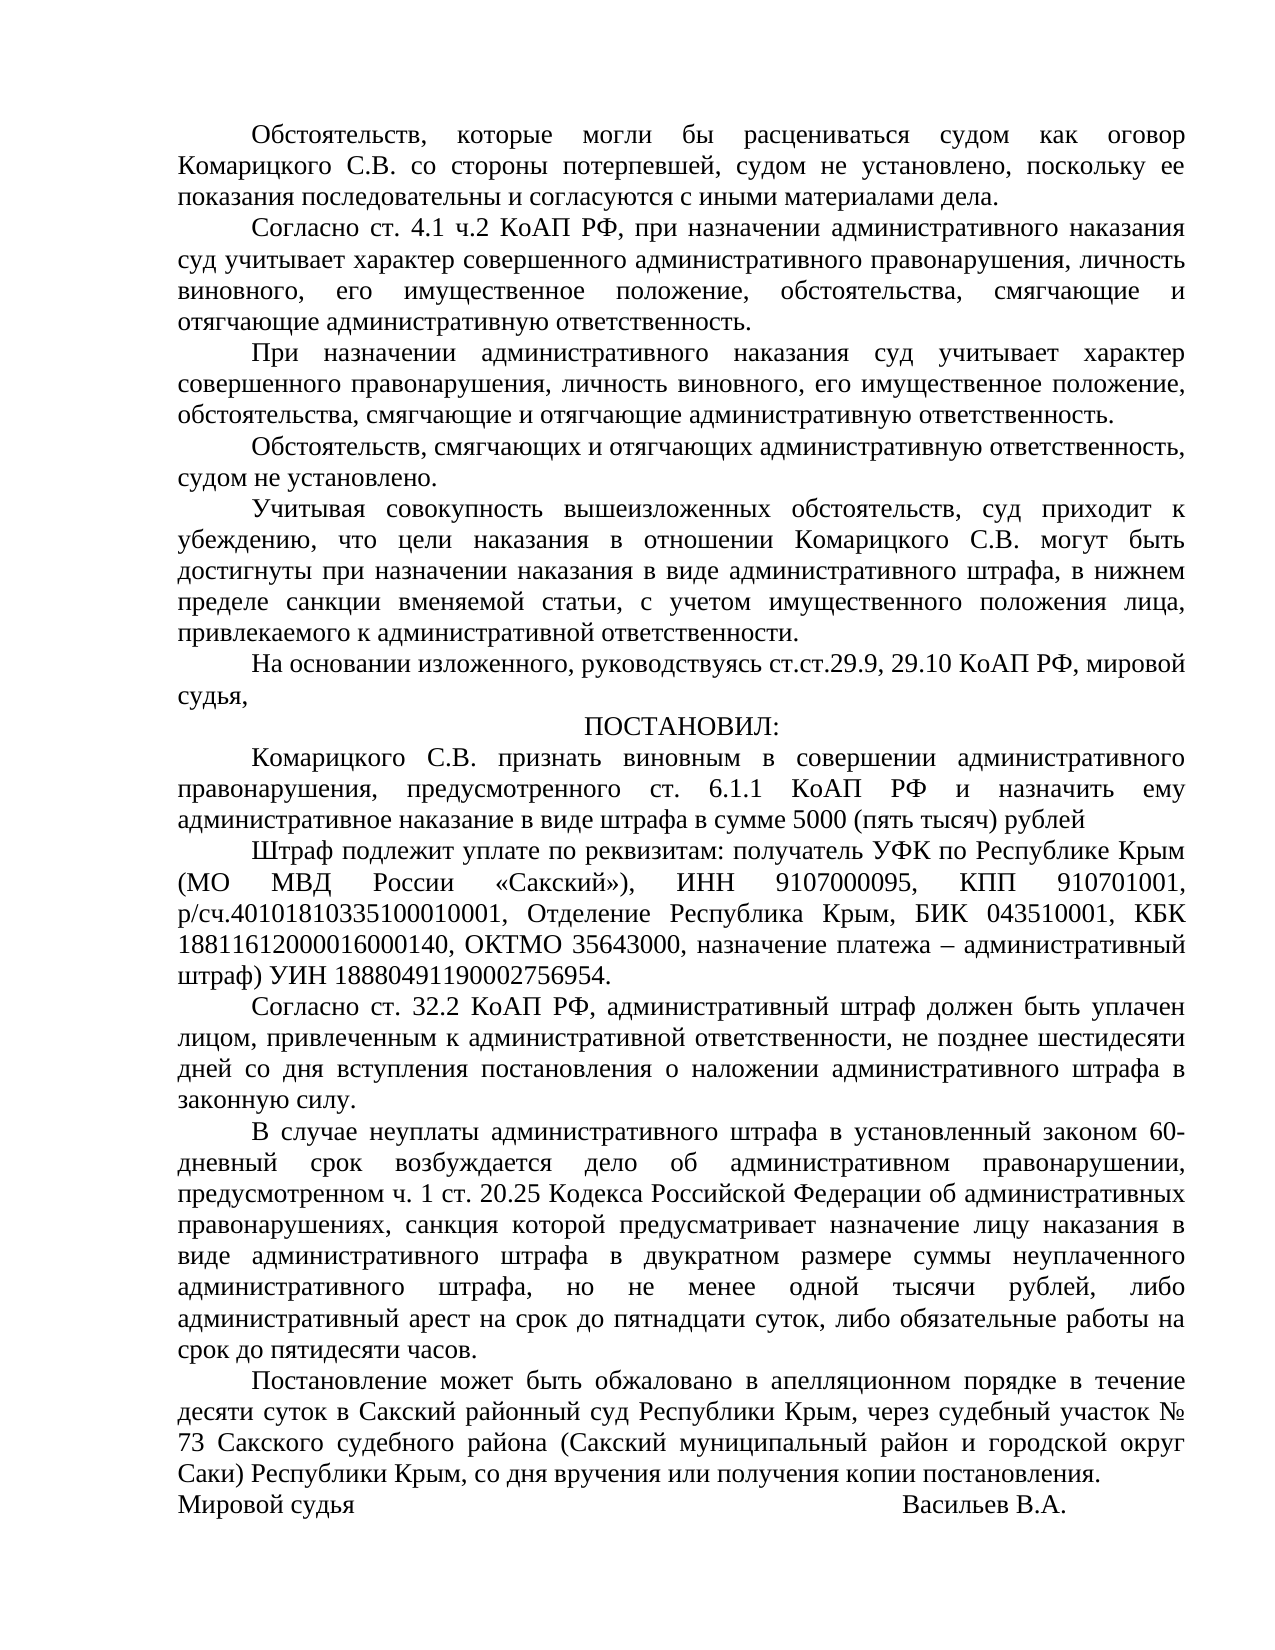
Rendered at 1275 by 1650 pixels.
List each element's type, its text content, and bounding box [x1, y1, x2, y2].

text Постановление может быть обжаловано в апелляционном порядке в течение десяти суток в Сакский районный суд Республики Крым, через судебный участок № 73 Сакского судебного района (Сакский муниципальный район и городской округ Саки) Республики Крым, со дня вручения или получения копии постановления. [177, 1364, 1186, 1488]
text Комарицкого С.В. признать виновным в совершении административного правонарушения, предусмотренного ст. 6.1.1 КоАП РФ и назначить ему административное наказание в виде штрафа в сумме 5000 (пять тысяч) рублей [177, 741, 1186, 834]
text ПОСТАНОВИЛ: [177, 710, 1186, 741]
text На основании изложенного, руководствуясь ст.ст.29.9, 29.10 КоАП РФ, мировой судья, [177, 648, 1186, 710]
text Согласно ст. 4.1 ч.2 КоАП РФ, при назначении административного наказания суд учитывает характер совершенного административного правонарушения, личность виновного, его имущественное положение, обстоятельства, смягчающие и отягчающие административную ответственность. [177, 212, 1186, 336]
text Мировой судья Васильев В.А. [177, 1488, 1186, 1520]
text В случае неуплаты административного штрафа в установленный законом 60- дневный срок возбуждается дело об административном правонарушении, предусмотренном ч. 1 ст. 20.25 Кодекса Российской Федерации об административных правонарушениях, санкция которой предусматривает назначение лицу наказания в виде административного штрафа в двукратном размере суммы неуплаченного административного штрафа, но не менее одной тысячи рублей, либо административный арест на срок до пятнадцати суток, либо обязательные работы на срок до пятидесяти часов. [177, 1115, 1186, 1364]
text Согласно ст. 32.2 КоАП РФ, административный штраф должен быть уплачен лицом, привлеченным к административной ответственности, не позднее шестидесяти дней со дня вступления постановления о наложении административного штрафа в законную силу. [177, 990, 1186, 1115]
text Обстоятельств, которые могли бы расцениваться судом как оговор Комарицкого С.В. со стороны потерпевшей, судом не установлено, поскольку ее показания последовательны и согласуются с иными материалами дела. [177, 118, 1186, 212]
text При назначении административного наказания суд учитывает характер совершенного правонарушения, личность виновного, его имущественное положение, обстоятельства, смягчающие и отягчающие административную ответственность. [177, 336, 1186, 429]
text Штраф подлежит уплате по реквизитам: получатель УФК по Республике Крым (МО МВД России «Сакский»), ИНН 9107000095, КПП 910701001, р/сч.40101810335100010001, Отделение Республика Крым, БИК 043510001, КБК 18811612000016000140, ОКТМО 35643000, назначение платежа – административный штраф) УИН 18880491190002756954. [177, 834, 1186, 990]
text Обстоятельств, смягчающих и отягчающих административную ответственность, судом не установлено. [177, 429, 1186, 492]
text Учитывая совокупность вышеизложенных обстоятельств, суд приходит к убеждению, что цели наказания в отношении Комарицкого С.В. могут быть достигнуты при назначении наказания в виде административного штрафа, в нижнем пределе санкции вменяемой статьи, с учетом имущественного положения лица, привлекаемого к административной ответственности. [177, 492, 1186, 648]
